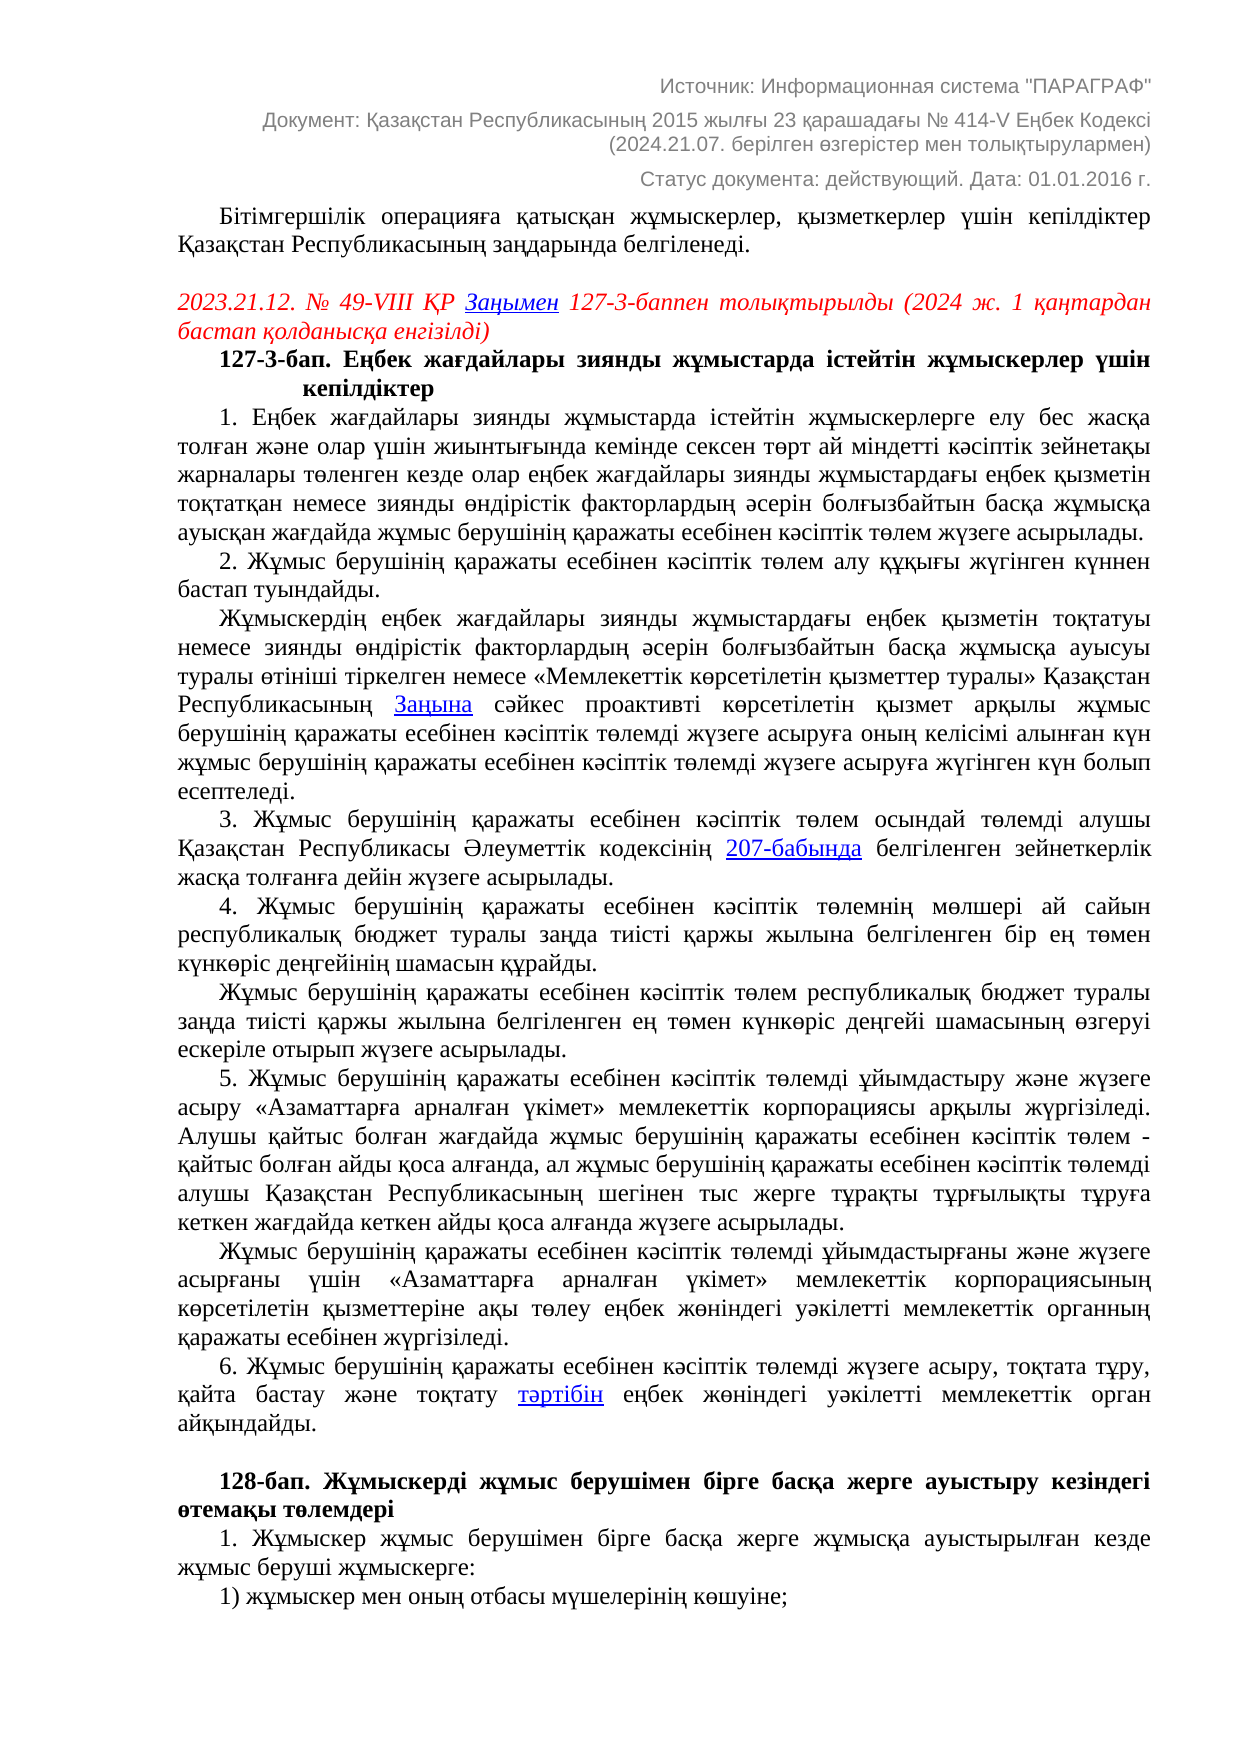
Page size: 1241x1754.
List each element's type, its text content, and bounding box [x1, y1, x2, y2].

text 1. Жұмыскер жұмыс берушімен бірге басқа жерге жұмысқа ауыстырылған кезде жұмыс беруші жұмыскерге: [177, 1523, 1152, 1581]
text 2. Жұмыс берушінің қаражаты есебінен кәсіптік төлем алу құқығы жүгінген күннен бастап туындайды. [177, 546, 1152, 603]
text 5. Жұмыс берушінің қаражаты есебінен кәсіптік төлемді ұйымдастыру және жүзеге асыру «Азаматтарға арналған үкімет» мемлекеттік корпорациясы арқылы жүргізіледі. Алушы қайтыс болған жағдайда жұмыс берушінің қаражаты есебінен кәсіптік төлем - қайтыс болған айды қоса алғанда, ал жұмыс берушінің қаражаты есебінен кәсіптік төлемді алушы Қазақстан Республикасының шегінен тыс жерге тұрақты тұрғылықты тұруға кеткен жағдайда кеткен айды қоса алғанда жүзеге асырылады. [177, 1063, 1152, 1236]
text 4. Жұмыс берушінің қаражаты есебінен кәсіптік төлемнің мөлшері ай сайын республикалық бюджет туралы заңда тиісті қаржы жылына белгіленген бір ең төмен күнкөріс деңгейінің шамасын құрайды. [177, 891, 1152, 977]
text Жұмыскердің еңбек жағдайлары зиянды жұмыстардағы еңбек қызметін тоқтатуы немесе зиянды өндірістік факторлардың әсерін болғызбайтын басқа жұмысқа ауысуы туралы өтініші тіркелген немесе «Мемлекеттік көрсетілетін қызметтер туралы» Қазақстан Республикасының Заңына сәйкес проактивті көрсетілетін қызмет арқылы жұмыс берушінің қаражаты есебінен кәсіптік төлемді жүзеге асыруға оның келісімі алынған күн жұмыс берушінің қаражаты есебінен кәсіптік төлемді жүзеге асыруға жүгінген күн болып есептеледі. [177, 603, 1152, 804]
text 1) жұмыскер мен оның отбасы мүшелерінің көшуіне; [177, 1581, 1152, 1609]
text 128-бап. Жұмыскерді жұмыс берушімен бірге басқа жерге ауыстыру кезіндегі өтемақы төлемдері [177, 1466, 1152, 1523]
text 127-3-бап. Еңбек жағдайлары зиянды жұмыстарда істейтін жұмыскерлер үшін кепілдіктер [219, 344, 1152, 402]
text Жұмыс берушінің қаражаты есебінен кәсіптік төлем республикалық бюджет туралы заңда тиісті қаржы жылына белгіленген ең төмен күнкөріс деңгейі шамасының өзгеруі ескеріле отырып жүзеге асырылады. [177, 977, 1152, 1063]
text 1. Еңбек жағдайлары зиянды жұмыстарда істейтін жұмыскерлерге елу бес жасқа толған және олар үшін жиынтығында кемінде сексен төрт ай міндетті кәсіптік зейнетақы жарналары төленген кезде олар еңбек жағдайлары зиянды жұмыстардағы еңбек қызметін тоқтатқан немесе зиянды өндірістік факторлардың әсерін болғызбайтын басқа жұмысқа ауысқан жағдайда жұмыс берушінің қаражаты есебінен кәсіптік төлем жүзеге асырылады. [177, 402, 1152, 546]
text 2023.21.12. № 49-VIII ҚР Заңымен 127-3-баппен толықтырылды (2024 ж. 1 қаңтардан бастап қолданысқа енгізілді) [177, 287, 1152, 344]
text 6. Жұмыс берушінің қаражаты есебінен кәсіптік төлемді жүзеге асыру, тоқтата тұру, қайта бастау және тоқтату тәртібін еңбек жөніндегі уәкілетті мемлекеттік орган айқындайды. [177, 1351, 1152, 1437]
text Жұмыс берушінің қаражаты есебінен кәсіптік төлемді ұйымдастырғаны және жүзеге асырғаны үшін «Азаматтарға арналған үкімет» мемлекеттік корпорациясының көрсетілетін қызметтеріне ақы төлеу еңбек жөніндегі уәкілетті мемлекеттік органның қаражаты есебінен жүргізіледі. [177, 1236, 1152, 1351]
text Бітімгершілік операцияға қатысқан жұмыскерлер, қызметкерлер үшін кепілдіктер Қазақстан Республикасының заңдарында белгіленеді. [177, 201, 1152, 258]
text 3. Жұмыс берушінің қаражаты есебінен кәсіптік төлем осындай төлемді алушы Қазақстан Республикасы Әлеуметтік кодексінің 207-бабында белгіленген зейнеткерлік жасқа толғанға дейін жүзеге асырылады. [177, 804, 1152, 891]
